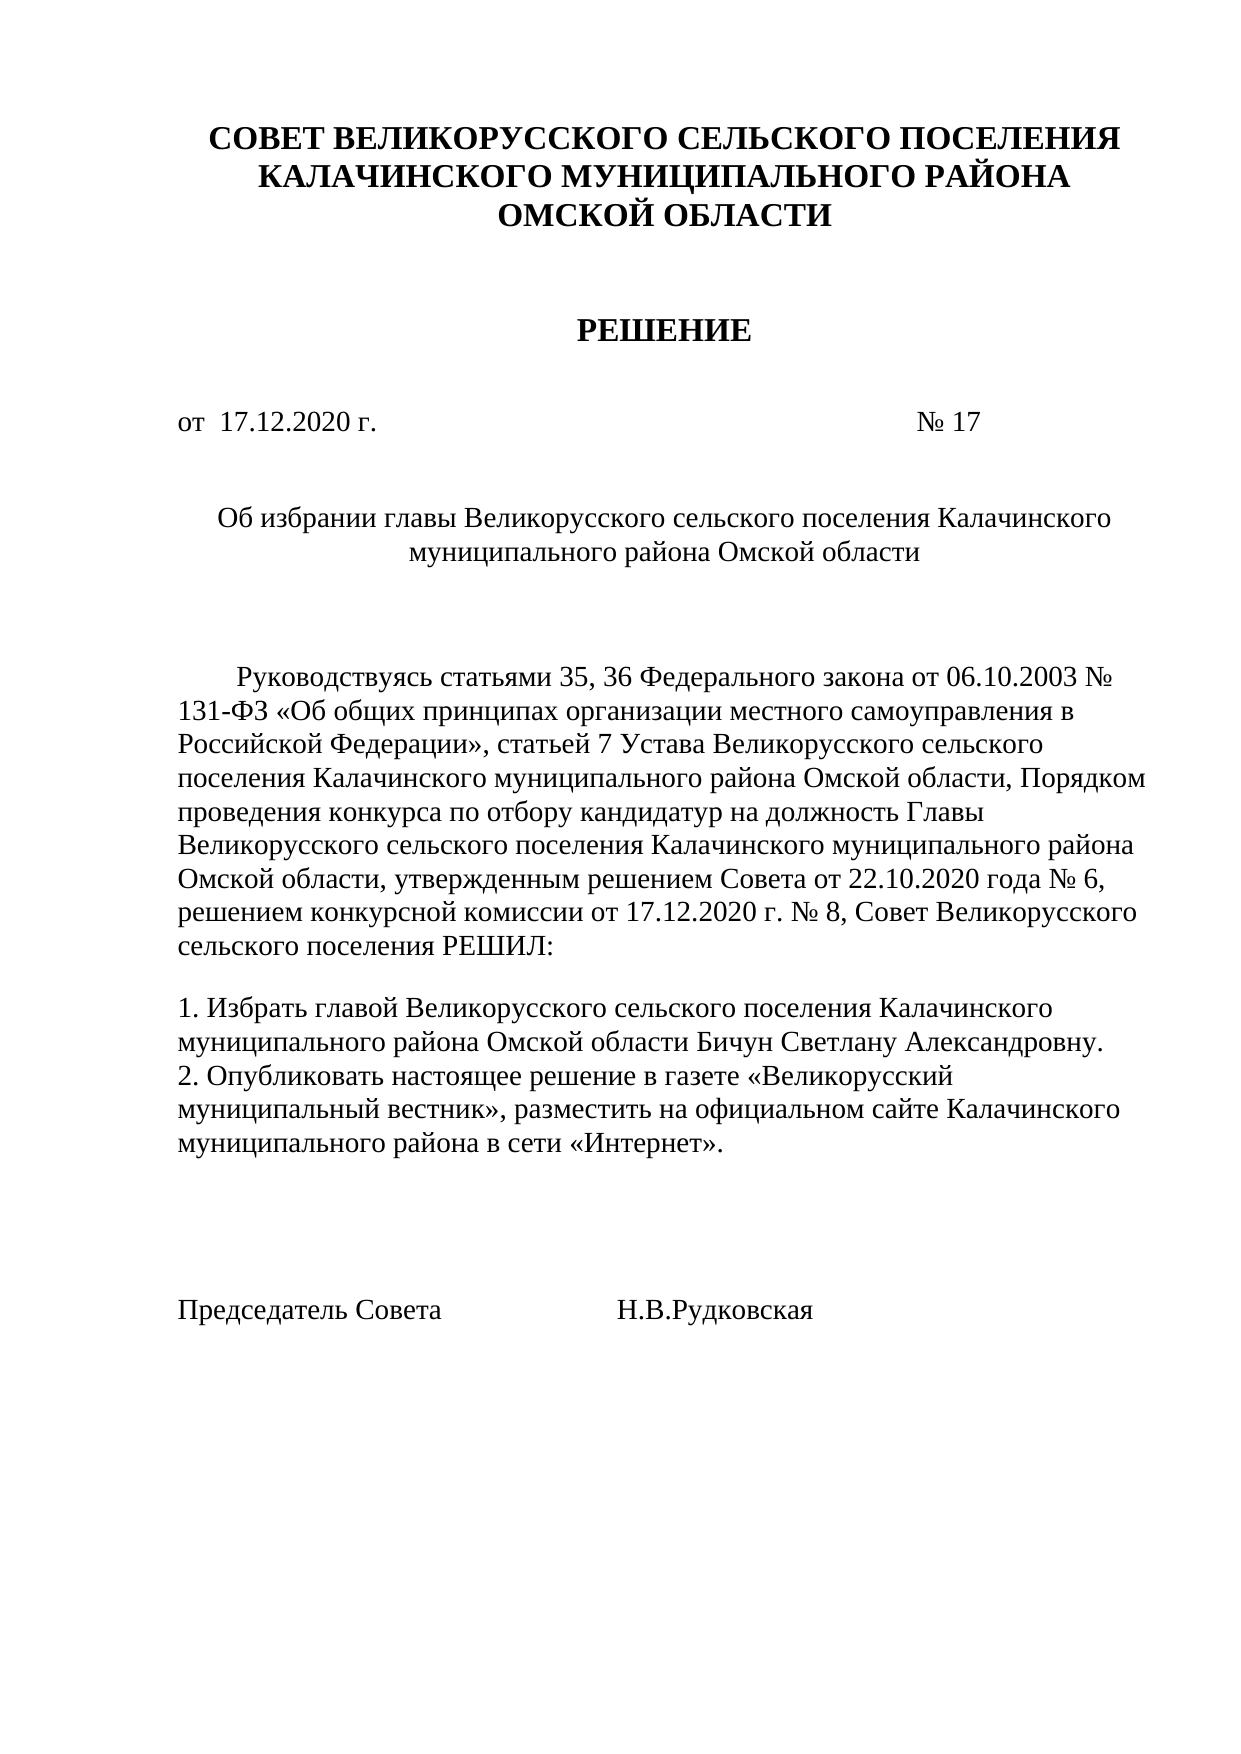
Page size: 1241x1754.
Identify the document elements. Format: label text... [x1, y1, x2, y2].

text РЕШЕНИЕ [177, 310, 1152, 348]
text 1. Избрать главой Великорусского сельского поселения Калачинского муниципального района Омской области Бичун Светлану Александровну. [177, 991, 1152, 1058]
text СОВЕТ ВЕЛИКОРУССКОГО СЕЛЬСКОГО ПОСЕЛЕНИЯ КАЛАЧИНСКОГО МУНИЦИПАЛЬНОГО РАЙОНА ОМСКОЙ ОБЛАСТИ [177, 118, 1152, 233]
text от 17.12.2020 г. № 17 [177, 404, 1152, 438]
text 2. Опубликовать настоящее решение в газете «Великорусский муниципальный вестник», разместить на официальном сайте Калачинского муниципального района в сети «Интернет». [177, 1058, 1152, 1158]
text Руководствуясь статьями 35, 36 Федерального закона от 06.10.2003 № 131-ФЗ «Об общих принципах организации местного самоуправления в Российской Федерации», статьей 7 Устава Великорусского сельского поселения Калачинского муниципального района Омской области, Порядком проведения конкурса по отбору кандидатур на должность Главы Великорусского сельского поселения Калачинского муниципального района Омской области, утвержденным решением Совета от 22.10.2020 года № 6, решением конкурсной комиссии от 17.12.2020 г. № 8, Совет Великорусского сельского поселения РЕШИЛ: [177, 659, 1152, 961]
text Председатель Совета Н.В.Рудковская [177, 1292, 1152, 1326]
text Об избрании главы Великорусского сельского поселения Калачинского муниципального района Омской области [177, 501, 1152, 568]
